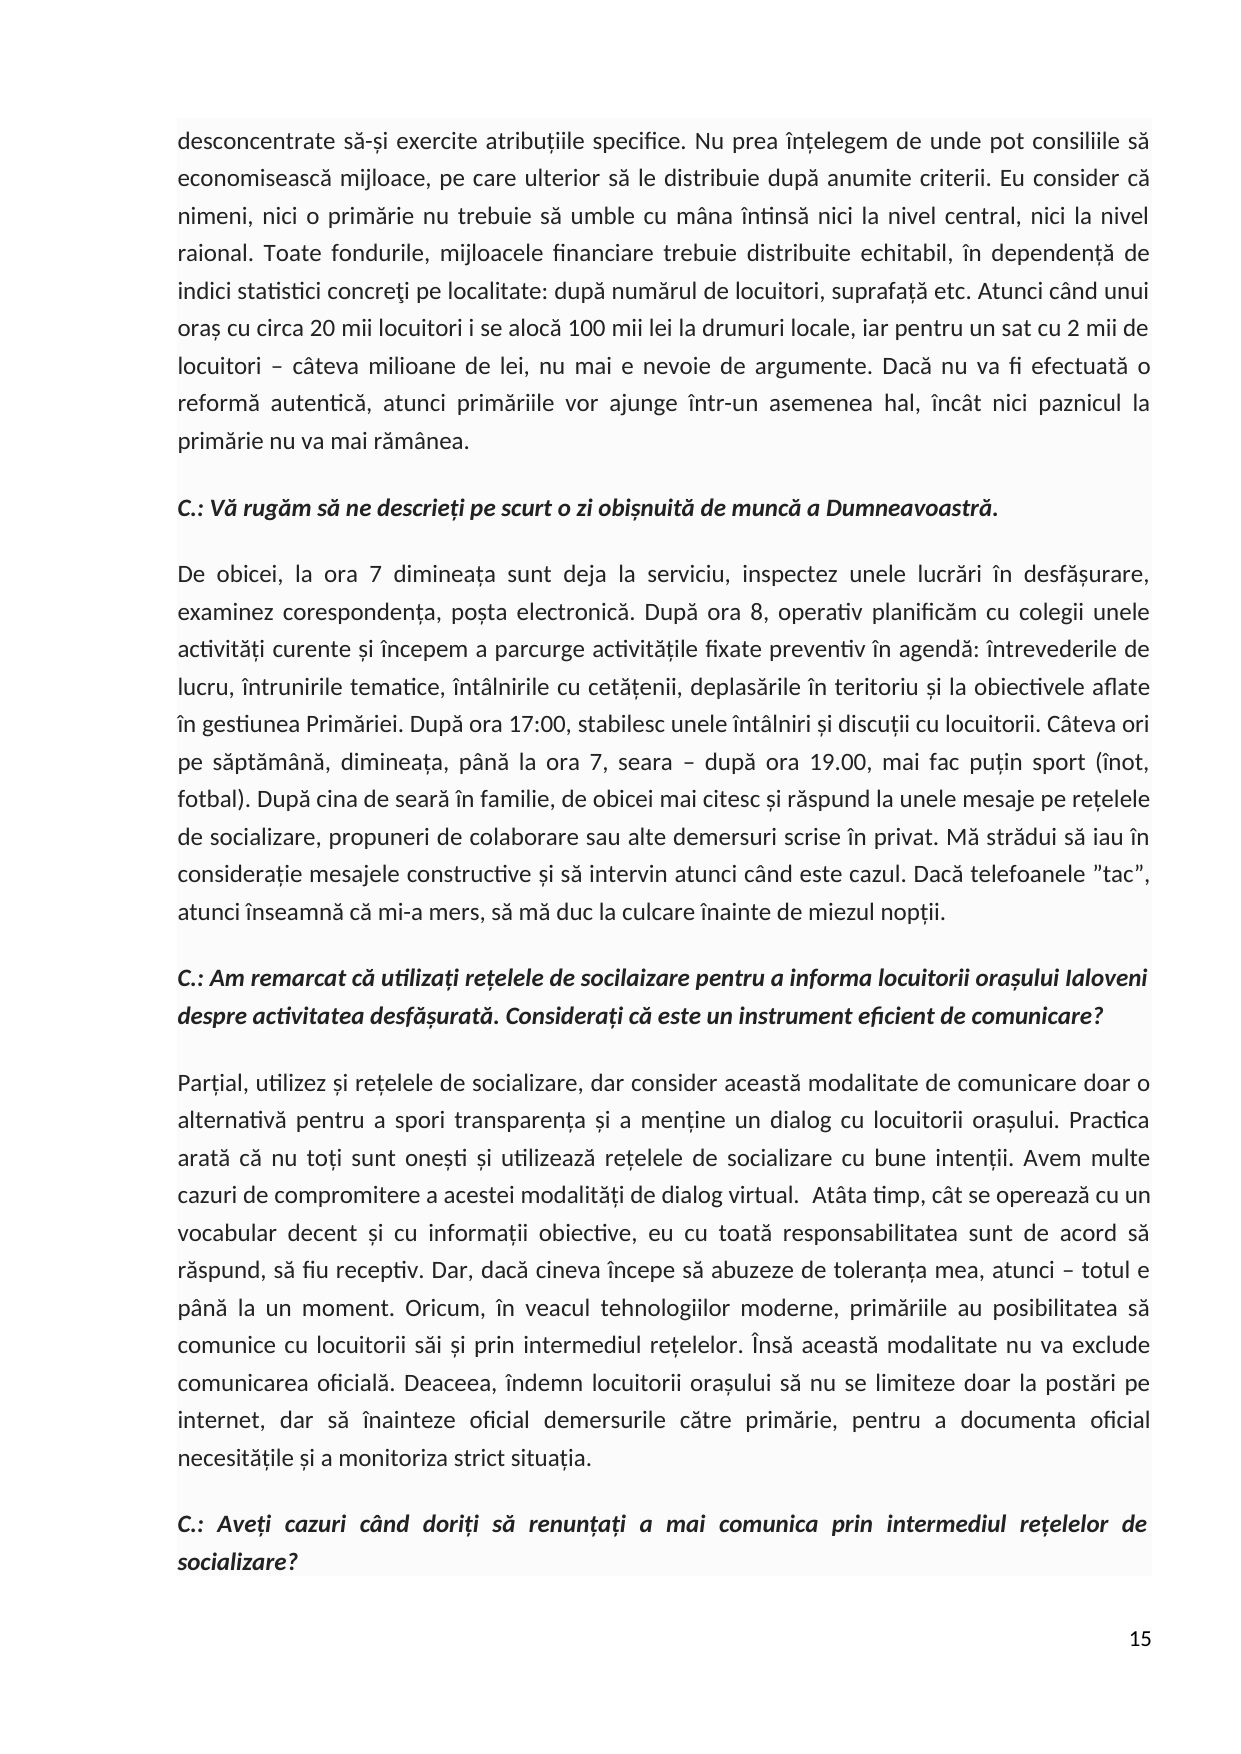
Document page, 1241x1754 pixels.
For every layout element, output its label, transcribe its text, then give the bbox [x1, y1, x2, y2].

text De obicei, la ora 7 dimineața sunt deja la serviciu, inspectez unele lucrări în desfășurare, examinez corespondența, poșta electronică. După ora 8, operativ planificăm cu colegii unele activități curente și începem a parcurge activitățile fixate preventiv în agendă: întrevederile de lucru, întrunirile tematice, întâlnirile cu cetățenii, deplasările în teritoriu și la obiectivele aflate în gestiunea Primăriei. După ora 17:00, stabilesc unele întâlniri și discuții cu locuitorii. Câteva ori pe săptămână, dimineața, până la ora 7, seara – după ora 19.00, mai fac puțin sport (înot, fotbal). După cina de seară în familie, de obicei mai citesc și răspund la unele mesaje pe rețelele de socializare, propuneri de colaborare sau alte demersuri scrise în privat. Mă strădui să iau în considerație mesajele constructive și să intervin atunci când este cazul. Dacă telefoanele ”tac”, atunci înseamnă că mi-a mers, să mă duc la culcare înainte de miezul nopții. [177, 551, 1152, 926]
text C.: Am remarcat că utilizați rețelele de socilaizare pentru a informa locuitorii orașului Ialoveni despre activitatea desfășurată. Considerați că este un instrument eficient de comunicare? [177, 956, 1152, 1031]
text Parțial, utilizez și rețelele de socializare, dar consider această modalitate de comunicare doar o alternativă pentru a spori transparența și a menține un dialog cu locuitorii orașului. Practica arată că nu toți sunt onești și utilizează rețelele de socializare cu bune intenții. Avem multe cazuri de compromitere a acestei modalități de dialog virtual. Atâta timp, cât se operează cu un vocabular decent și cu informații obiective, eu cu toată responsabilitatea sunt de acord să răspund, să fiu receptiv. Dar, dacă cineva începe să abuzeze de toleranța mea, atunci – totul e până la un moment. Oricum, în veacul tehnologiilor moderne, primăriile au posibilitatea să comunice cu locuitorii săi și prin intermediul rețelelor. Însă această modalitate nu va exclude comunicarea oficială. Deaceea, îndemn locuitorii orașului să nu se limiteze doar la postări pe internet, dar să înainteze oficial demersurile către primărie, pentru a documenta oficial necesitățile și a monitoriza strict situația. [177, 1060, 1152, 1472]
text C.: Vă rugăm să ne descrieți pe scurt o zi obișnuită de muncă a Dumneavoastră. [177, 485, 1152, 522]
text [177, 118, 1152, 456]
text C.: Aveți cazuri când doriți să renunțați a mai comunica prin intermediul rețelelor de socializare? [177, 1501, 1152, 1576]
